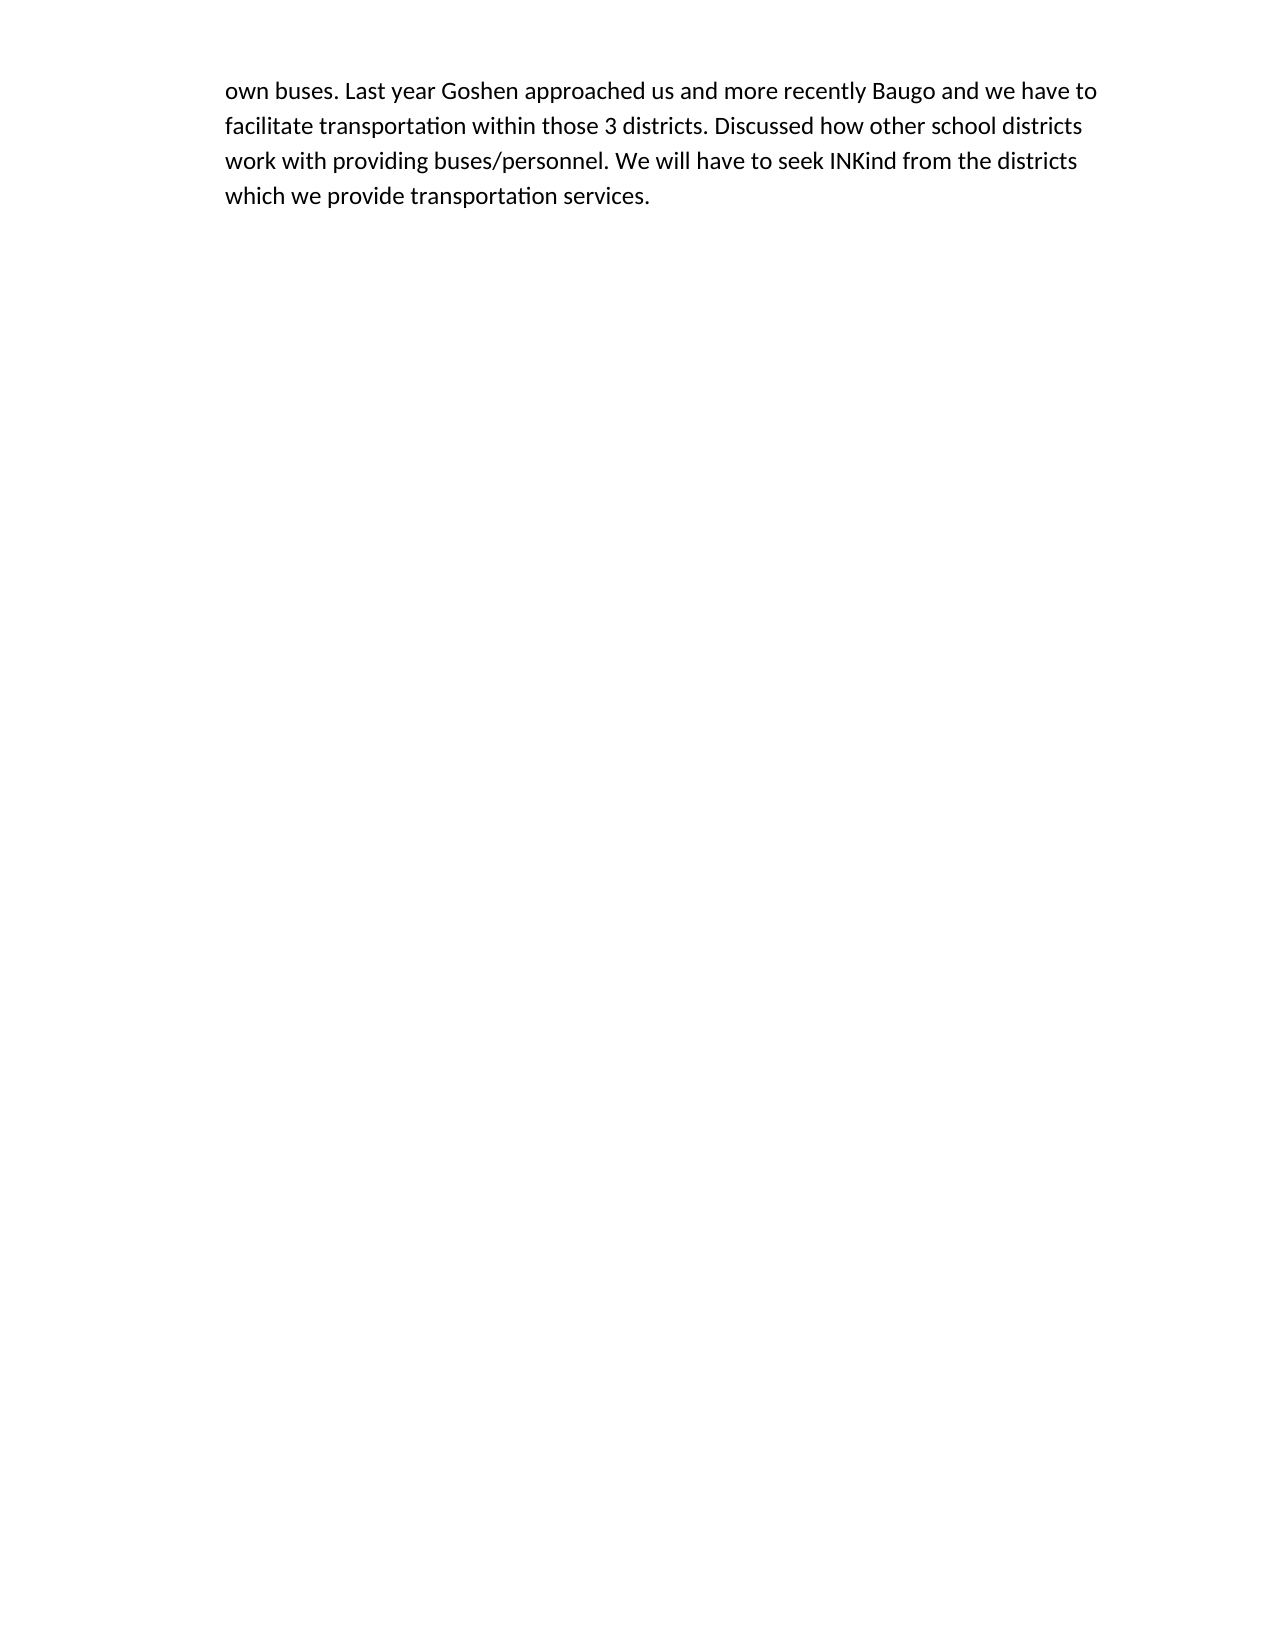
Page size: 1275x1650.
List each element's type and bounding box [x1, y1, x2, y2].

list [225, 75, 1125, 211]
